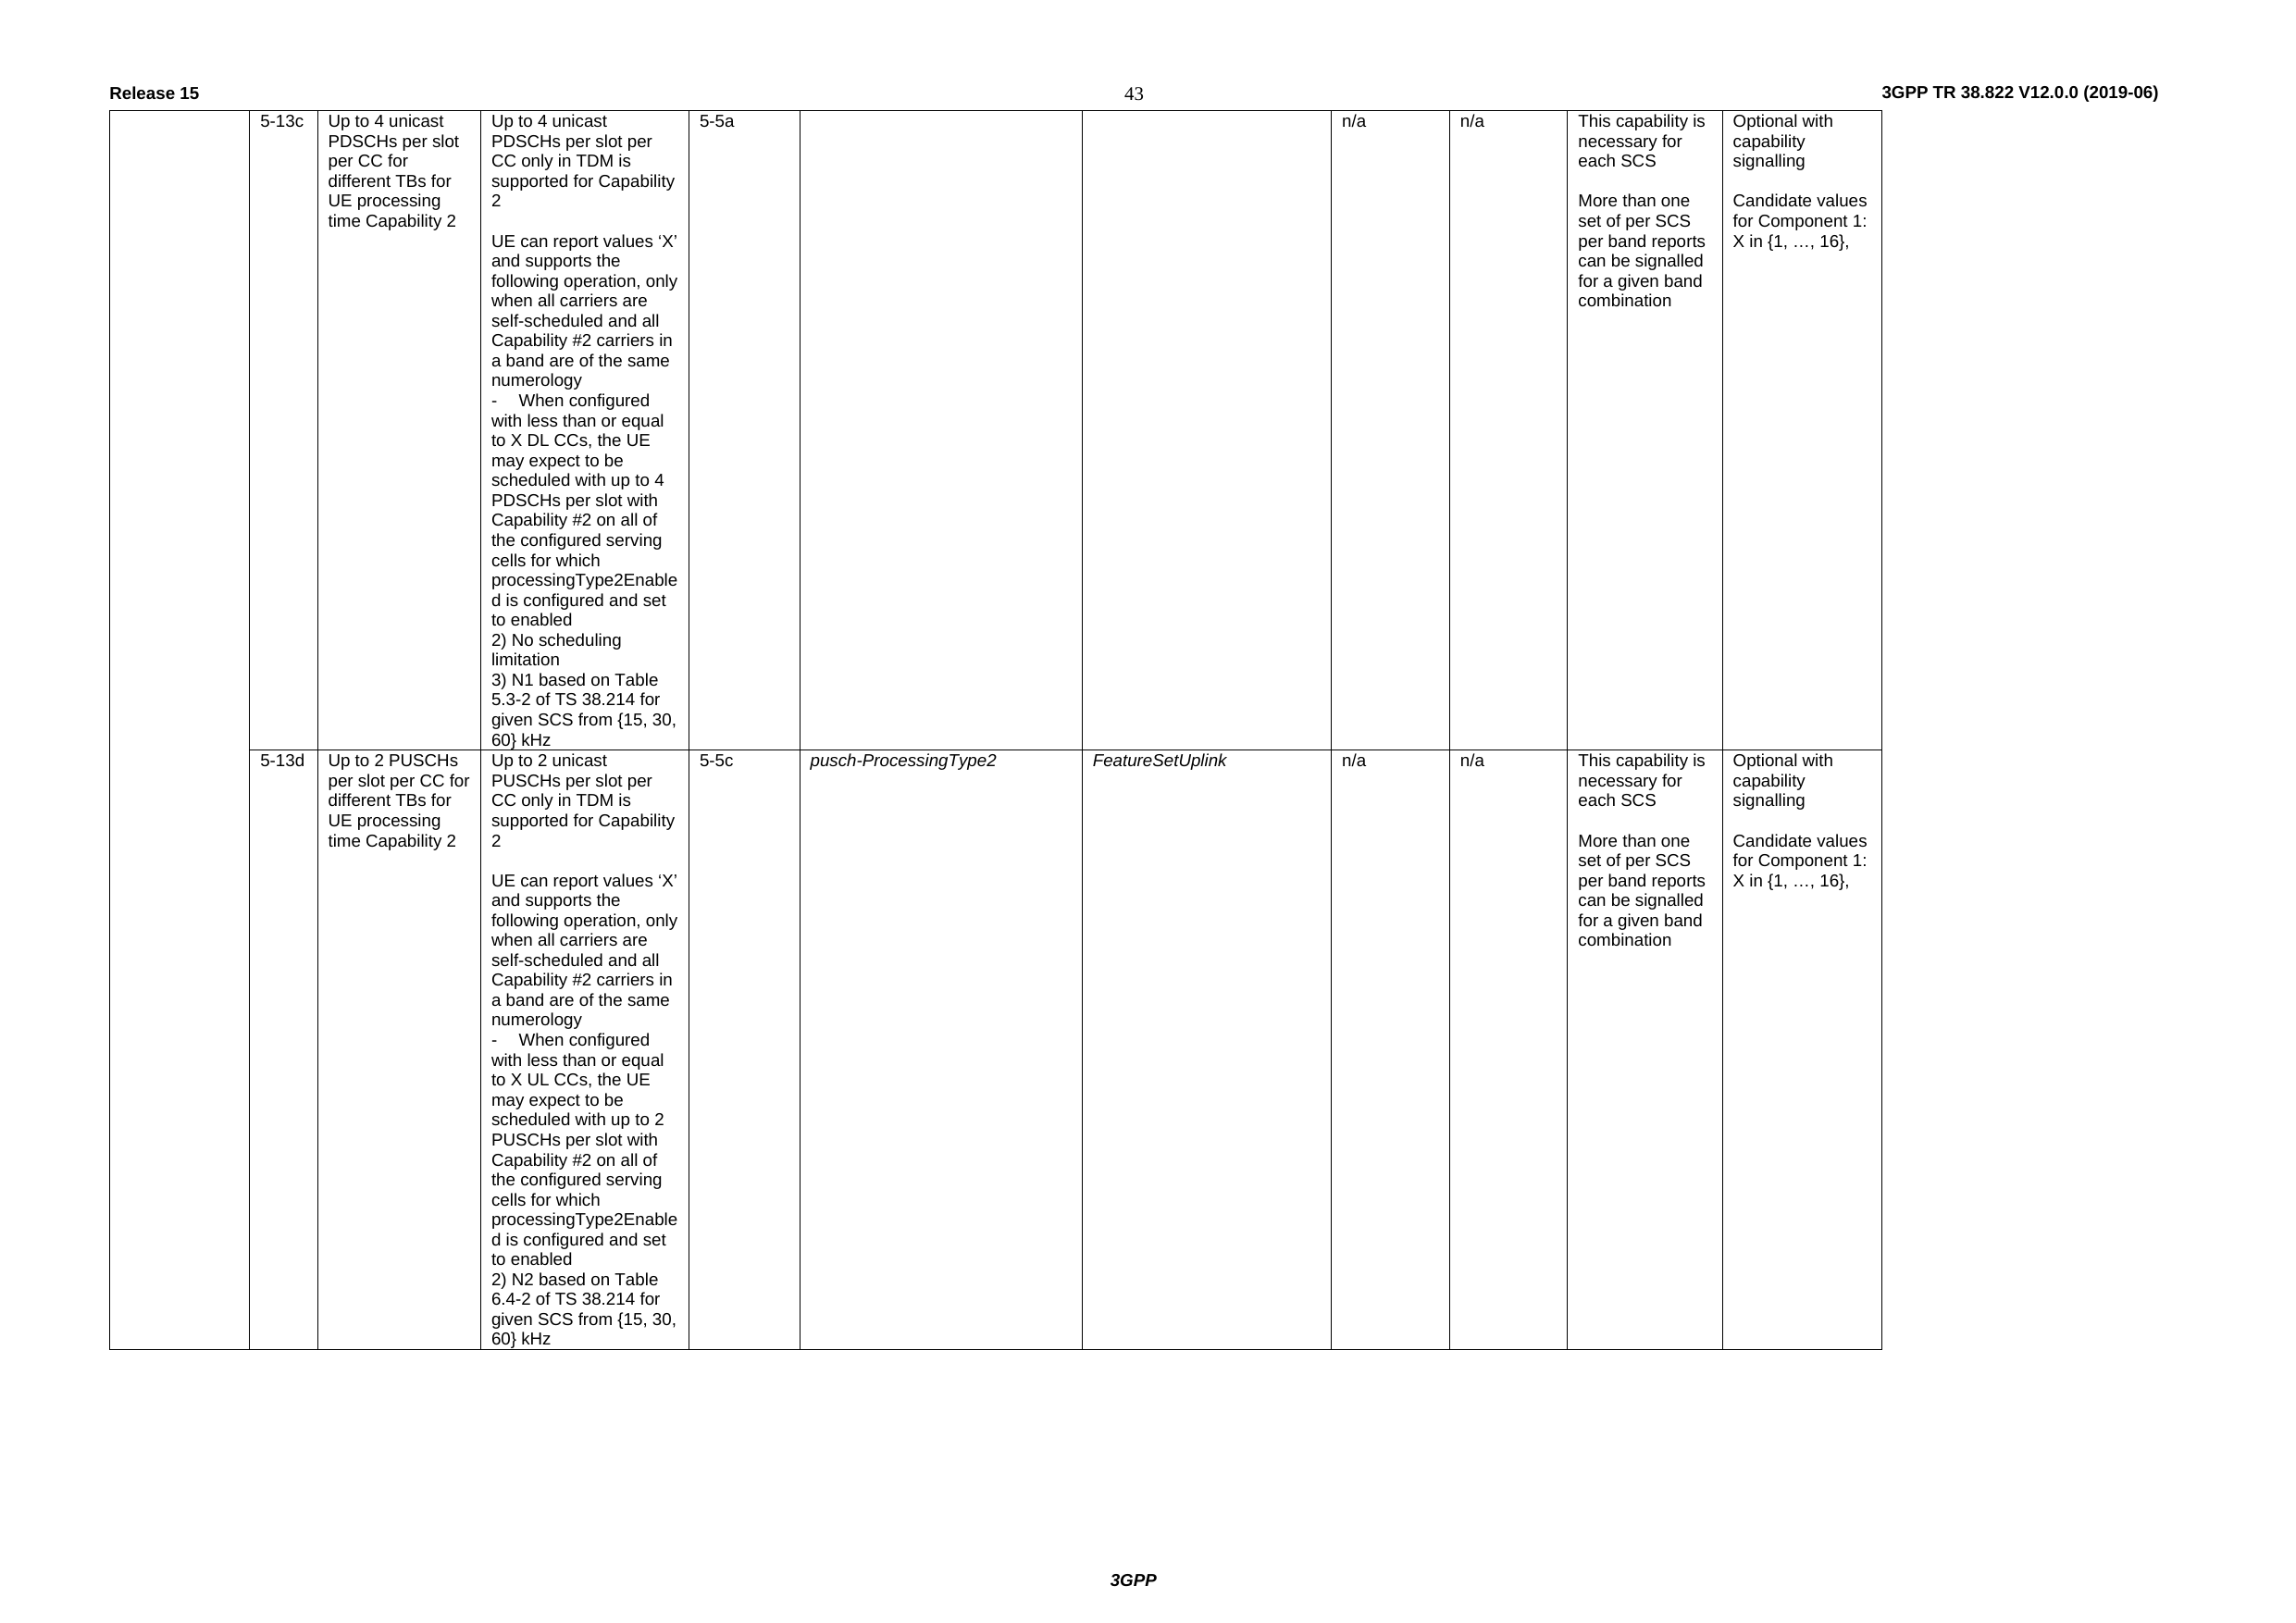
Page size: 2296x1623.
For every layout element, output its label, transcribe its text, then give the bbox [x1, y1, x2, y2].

table_cell n/a [1332, 750, 1449, 1349]
table_cell Up to 2 PUSCHs per slot per CC for different TBs for UE processing time Capability 2 [318, 750, 480, 1349]
table_cell n/a [1450, 750, 1567, 1349]
table_cell 5-5c [689, 750, 800, 1349]
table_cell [1568, 750, 1722, 1349]
table_cell FeatureSetUplink [1083, 750, 1331, 1349]
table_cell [1723, 750, 1881, 1349]
table_cell n/a [1450, 111, 1567, 750]
table_cell 5-13c [250, 111, 317, 750]
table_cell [1723, 111, 1881, 750]
table_cell 5-13d [250, 750, 317, 1349]
table_cell 5-5a [689, 111, 800, 750]
table_cell n/a [1332, 111, 1449, 750]
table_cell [1568, 111, 1722, 750]
table_cell Up to 4 unicast PDSCHs per slot per CC for different TBs for UE processing time Capability 2 [318, 111, 480, 750]
table_cell Up to 4 unicast PDSCHs per slot per CC only in TDM is supported for Capability 2 UE can report values ‘X’ and supports the following operation, only when all carriers are self-scheduled and all Capability #2 carriers in a band are of the same numerology - When configured with less than or equal to X DL CCs, the UE may expect to be scheduled with up to 4 PDSCHs per slot with Capability #2 on all of the configured serving cells for which processingType2Enabled is configured and set to enabled 2) No scheduling limitation 3) N1 based on Table 5.3-2 of TS 38.214 for given SCS from {15, 30, 60} kHz [481, 111, 689, 750]
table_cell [800, 750, 1082, 1349]
table_cell Up to 2 unicast PUSCHs per slot per CC only in TDM is supported for Capability 2 UE can report values ‘X’ and supports the following operation, only when all carriers are self-scheduled and all Capability #2 carriers in a band are of the same numerology - When configured with less than or equal to X UL CCs, the UE may expect to be scheduled with up to 2 PUSCHs per slot with Capability #2 on all of the configured serving cells for which processingType2Enabled is configured and set to enabled 2) N2 based on Table 6.4-2 of TS 38.214 for given SCS from {15, 30, 60} kHz [481, 750, 689, 1349]
